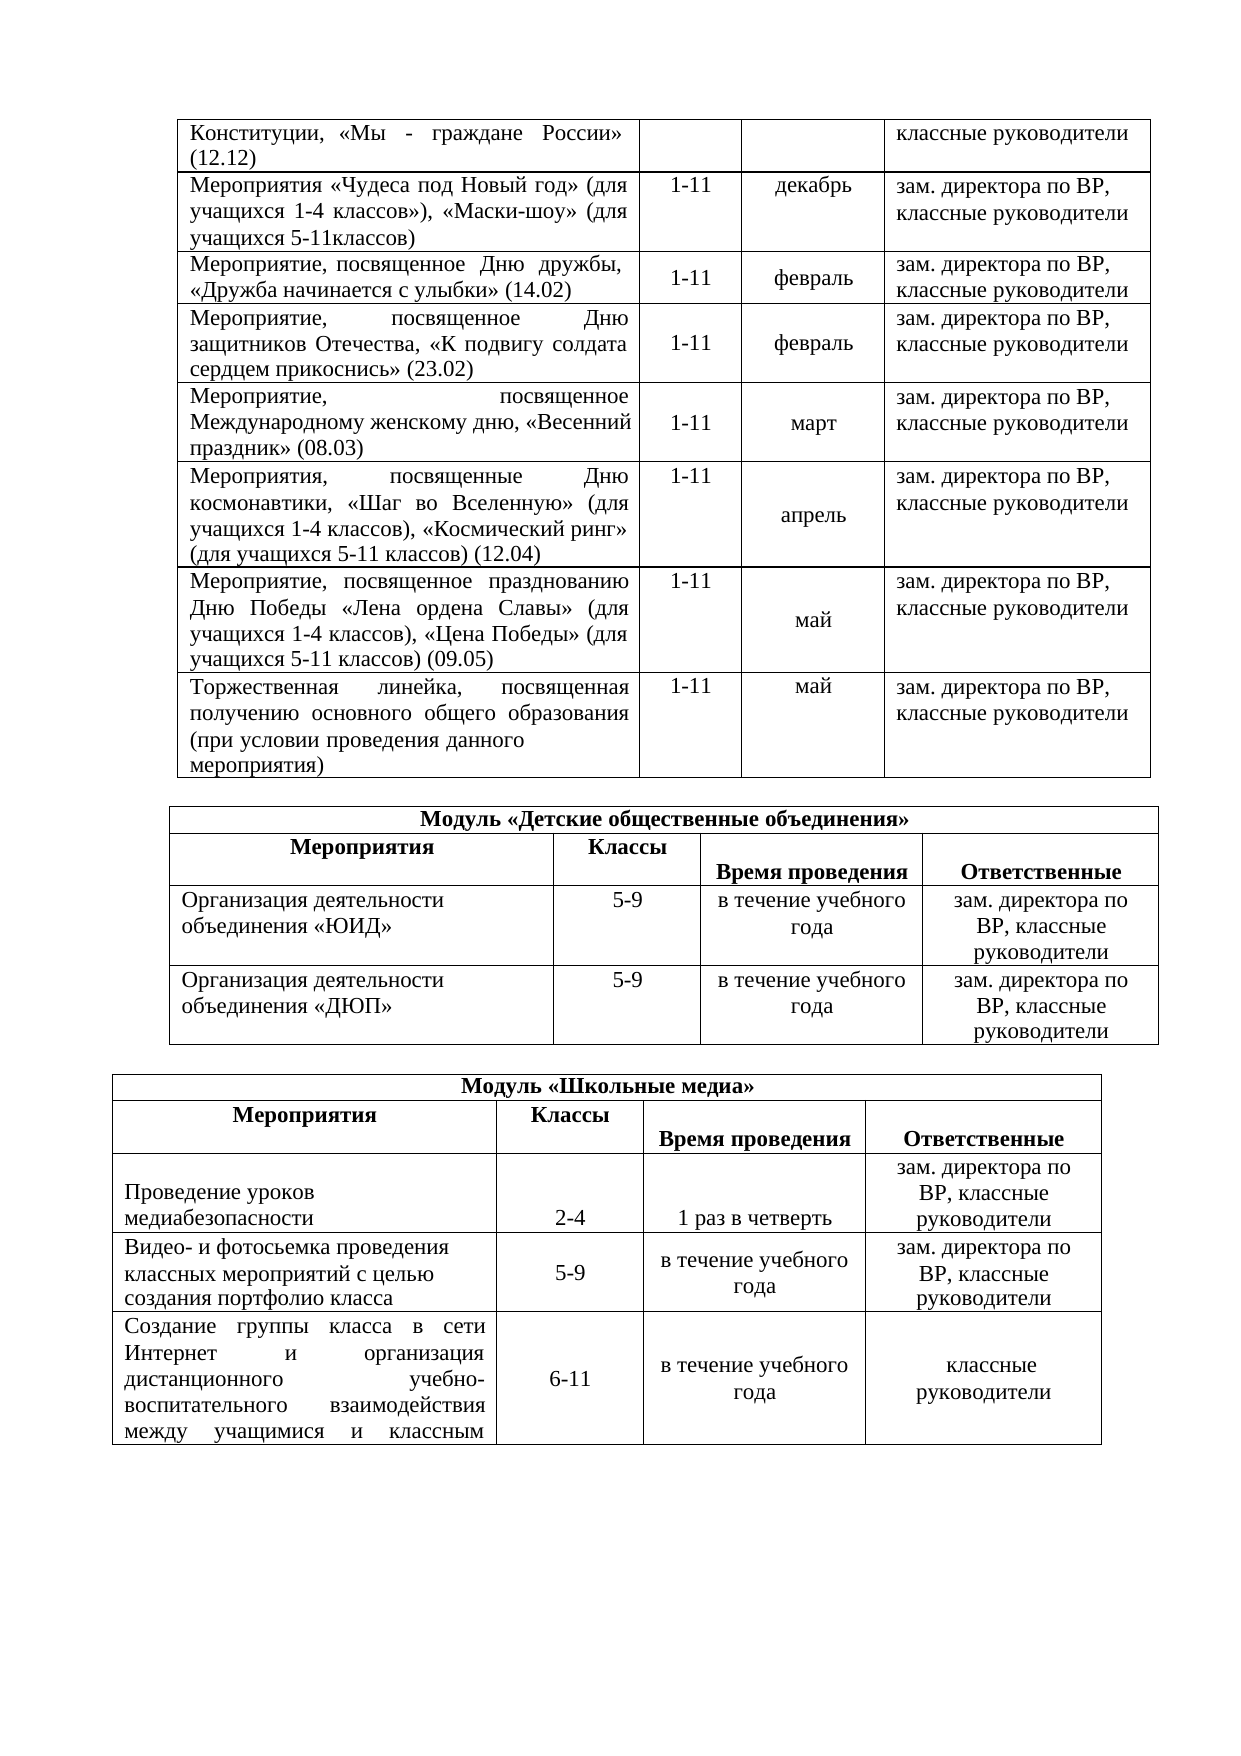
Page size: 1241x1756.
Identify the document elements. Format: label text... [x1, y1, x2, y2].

table_cell 1-11 [640, 568, 741, 672]
table_cell 1-11 [640, 673, 741, 777]
table_header Модуль «Школьные медиа» [113, 1075, 1101, 1100]
table_cell в течение учебного года [644, 1233, 865, 1311]
table_cell зам. директора по ВР, классные руководители [885, 383, 1150, 461]
table_cell Классы [554, 834, 700, 885]
table_cell 1 раз в четверть [644, 1154, 865, 1232]
table_cell 2-4 [497, 1154, 643, 1232]
table_cell в течение учебного года [701, 966, 922, 1044]
table_cell Мероприятие, посвященное Дню защитников Отечества, «К подвигу солдата сердцем прикоснись» (23.02) [178, 304, 639, 382]
table_cell март [742, 383, 884, 461]
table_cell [885, 173, 1150, 251]
table_header Модуль «Детские общественные объединения» [170, 807, 1158, 833]
table_header [640, 120, 741, 171]
table_cell 1-11 [640, 462, 741, 566]
table_cell зам. директора по ВР, классные руководители [866, 1154, 1101, 1232]
table_cell Организация деятельности объединения «ДЮП» [170, 966, 553, 1044]
table_cell 1-11 [640, 252, 741, 303]
table_cell Проведение уроков медиабезопасности [113, 1154, 496, 1232]
table_cell зам. директора по ВР, классные руководители [885, 568, 1150, 672]
table_cell апрель [742, 462, 884, 566]
table_cell зам. директора по ВР, классные руководители [885, 462, 1150, 566]
table_cell февраль [742, 252, 884, 303]
table_cell 1-11 [640, 383, 741, 461]
table_cell 5-9 [497, 1233, 643, 1311]
table_cell май [742, 673, 884, 777]
table_cell в течение учебного года [644, 1312, 865, 1444]
table_cell Мероприятия [113, 1101, 496, 1152]
table_cell 1-11 [640, 173, 741, 251]
table_cell май [742, 568, 884, 672]
table_cell зам. директора по ВР, классные руководители [885, 252, 1150, 303]
table_cell 5-9 [554, 886, 700, 965]
table_cell зам. директора по ВР, классные руководители [885, 673, 1150, 777]
table_cell Мероприятие, посвященное Международному женскому дню, «Весенний праздник» (08.03) [178, 383, 639, 461]
table_cell 6-11 [497, 1312, 643, 1444]
table_cell Ответственные [923, 834, 1158, 885]
table_cell зам. директора по ВР, классные руководители [923, 886, 1158, 965]
table_cell классные руководители [866, 1312, 1101, 1444]
table_cell Организация деятельности объединения «ЮИД» [170, 886, 553, 965]
table_cell зам. директора по ВР, классные руководители [885, 304, 1150, 382]
table_cell Время проведения [644, 1101, 865, 1152]
table_header Конституции, «Мы - граждане России» (12.12) [178, 120, 639, 171]
table_cell зам. директора по ВР, классные руководители [866, 1233, 1101, 1311]
table_cell в течение учебного года [701, 886, 922, 965]
table_header классные руководители [885, 120, 1150, 171]
table_header [742, 120, 884, 171]
table_cell Классы [497, 1101, 643, 1152]
table_cell Время проведения [701, 834, 922, 885]
table_cell 1-11 [640, 304, 741, 382]
table_cell Мероприятия, посвященные Дню космонавтики, «Шаг во Вселенную» (для учащихся 1-4 классов), «Космический ринг» (для учащихся 5-11 классов) (12.04) [178, 462, 639, 566]
table_cell Мероприятие, посвященное празднованию Дню Победы «Лена ордена Славы» (для учащихся 1-4 классов), «Цена Победы» (для учащихся 5-11 классов) (09.05) [178, 568, 639, 672]
table_cell Создание группы класса в сети Интернет и организация дистанционного учебно- воспитательного взаимодействия между учащимися и классным [113, 1312, 496, 1444]
table_cell зам. директора по ВР, классные руководители [923, 966, 1158, 1044]
table_cell Торжественная линейка, посвященная получению основного общего образования (при условии проведения данного мероприятия) [178, 673, 639, 777]
table_cell 5-9 [554, 966, 700, 1044]
table_cell Мероприятия [170, 834, 553, 885]
table_cell декабрь [742, 173, 884, 251]
table_cell Ответственные [866, 1101, 1101, 1152]
table_cell февраль [742, 304, 884, 382]
table_cell Видео- и фотосьемка проведения классных мероприятий с целью создания портфолио класса [113, 1233, 496, 1311]
table_cell Мероприятия «Чудеса под Новый год» (для учащихся 1-4 классов»), «Маски-шоу» (для учащихся 5-11классов) [178, 173, 639, 251]
table_cell Мероприятие, посвященное Дню дружбы, «Дружба начинается с улыбки» (14.02) [178, 252, 639, 303]
